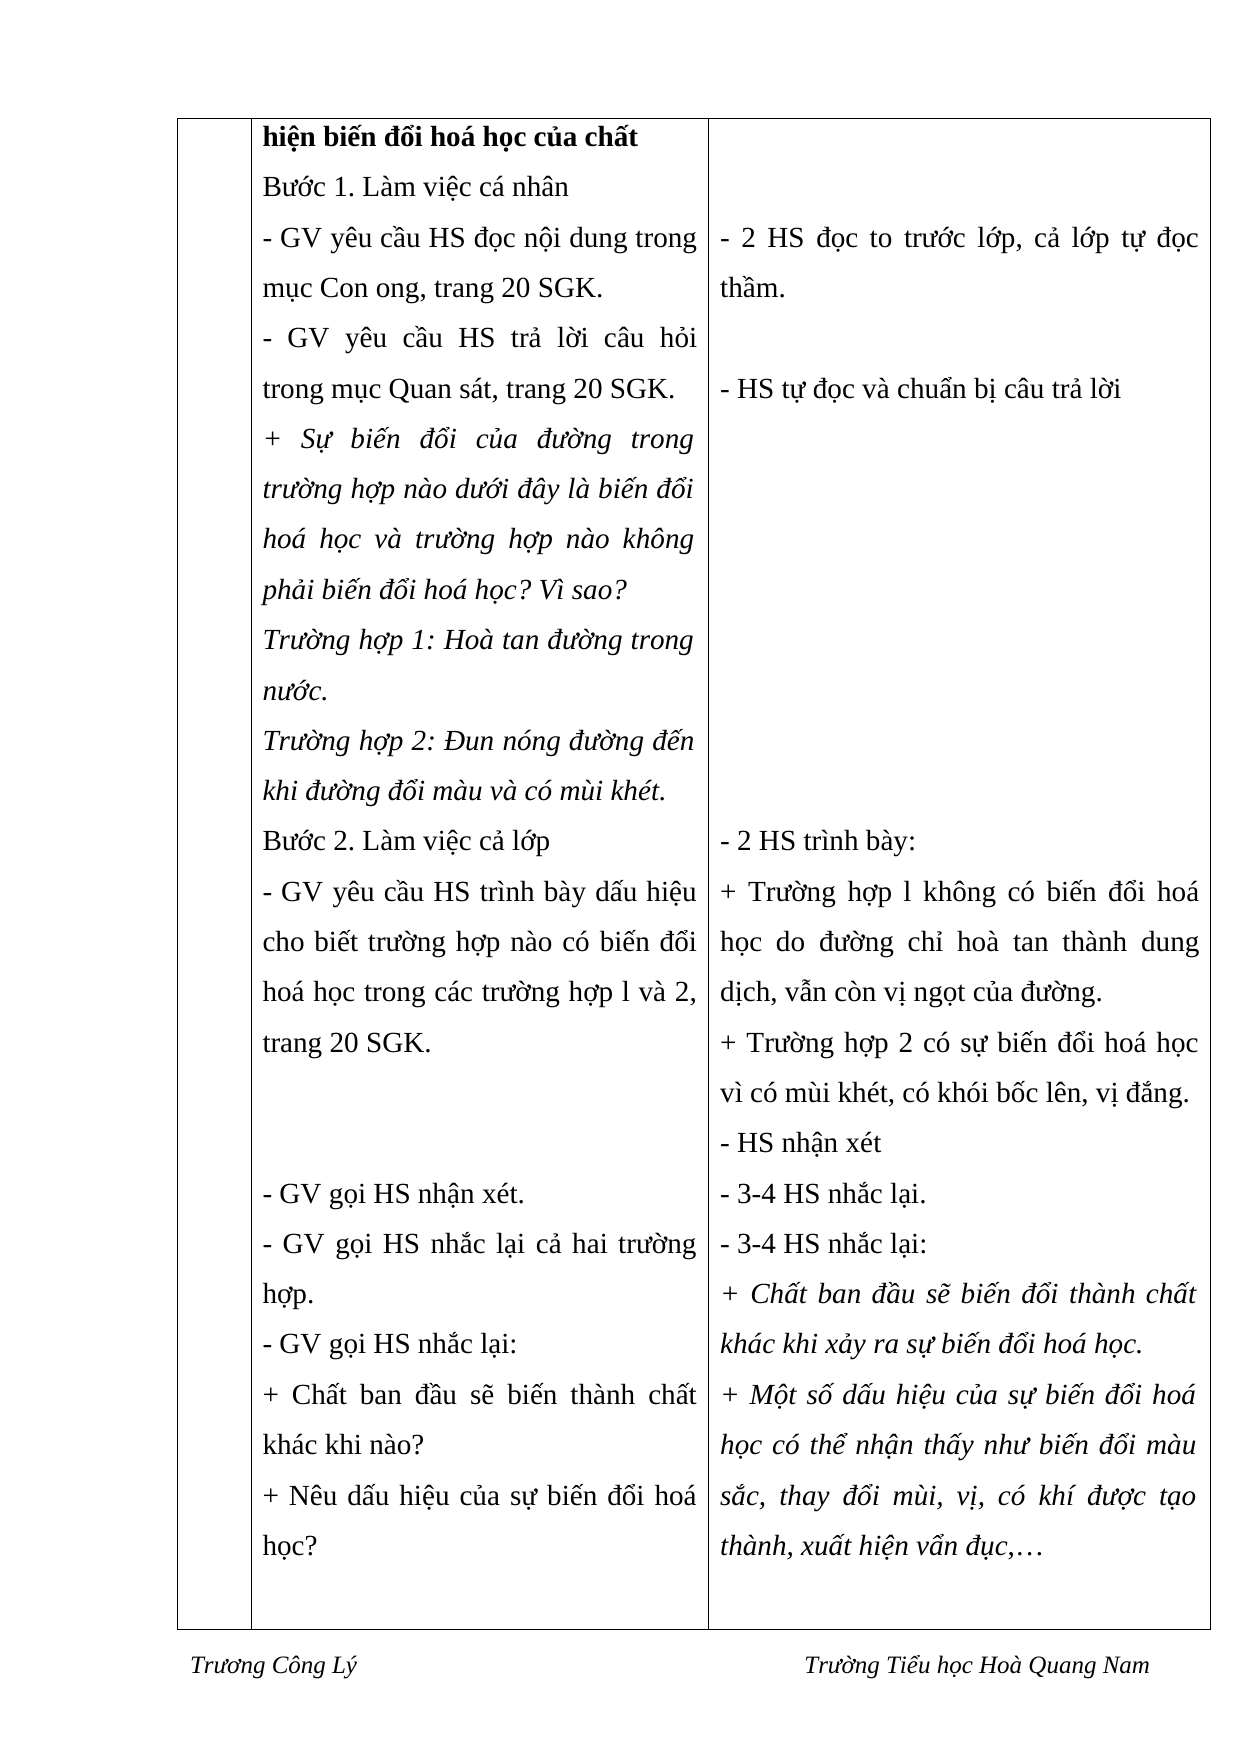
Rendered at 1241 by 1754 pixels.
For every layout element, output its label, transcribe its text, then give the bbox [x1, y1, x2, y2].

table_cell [709, 119, 1210, 1628]
